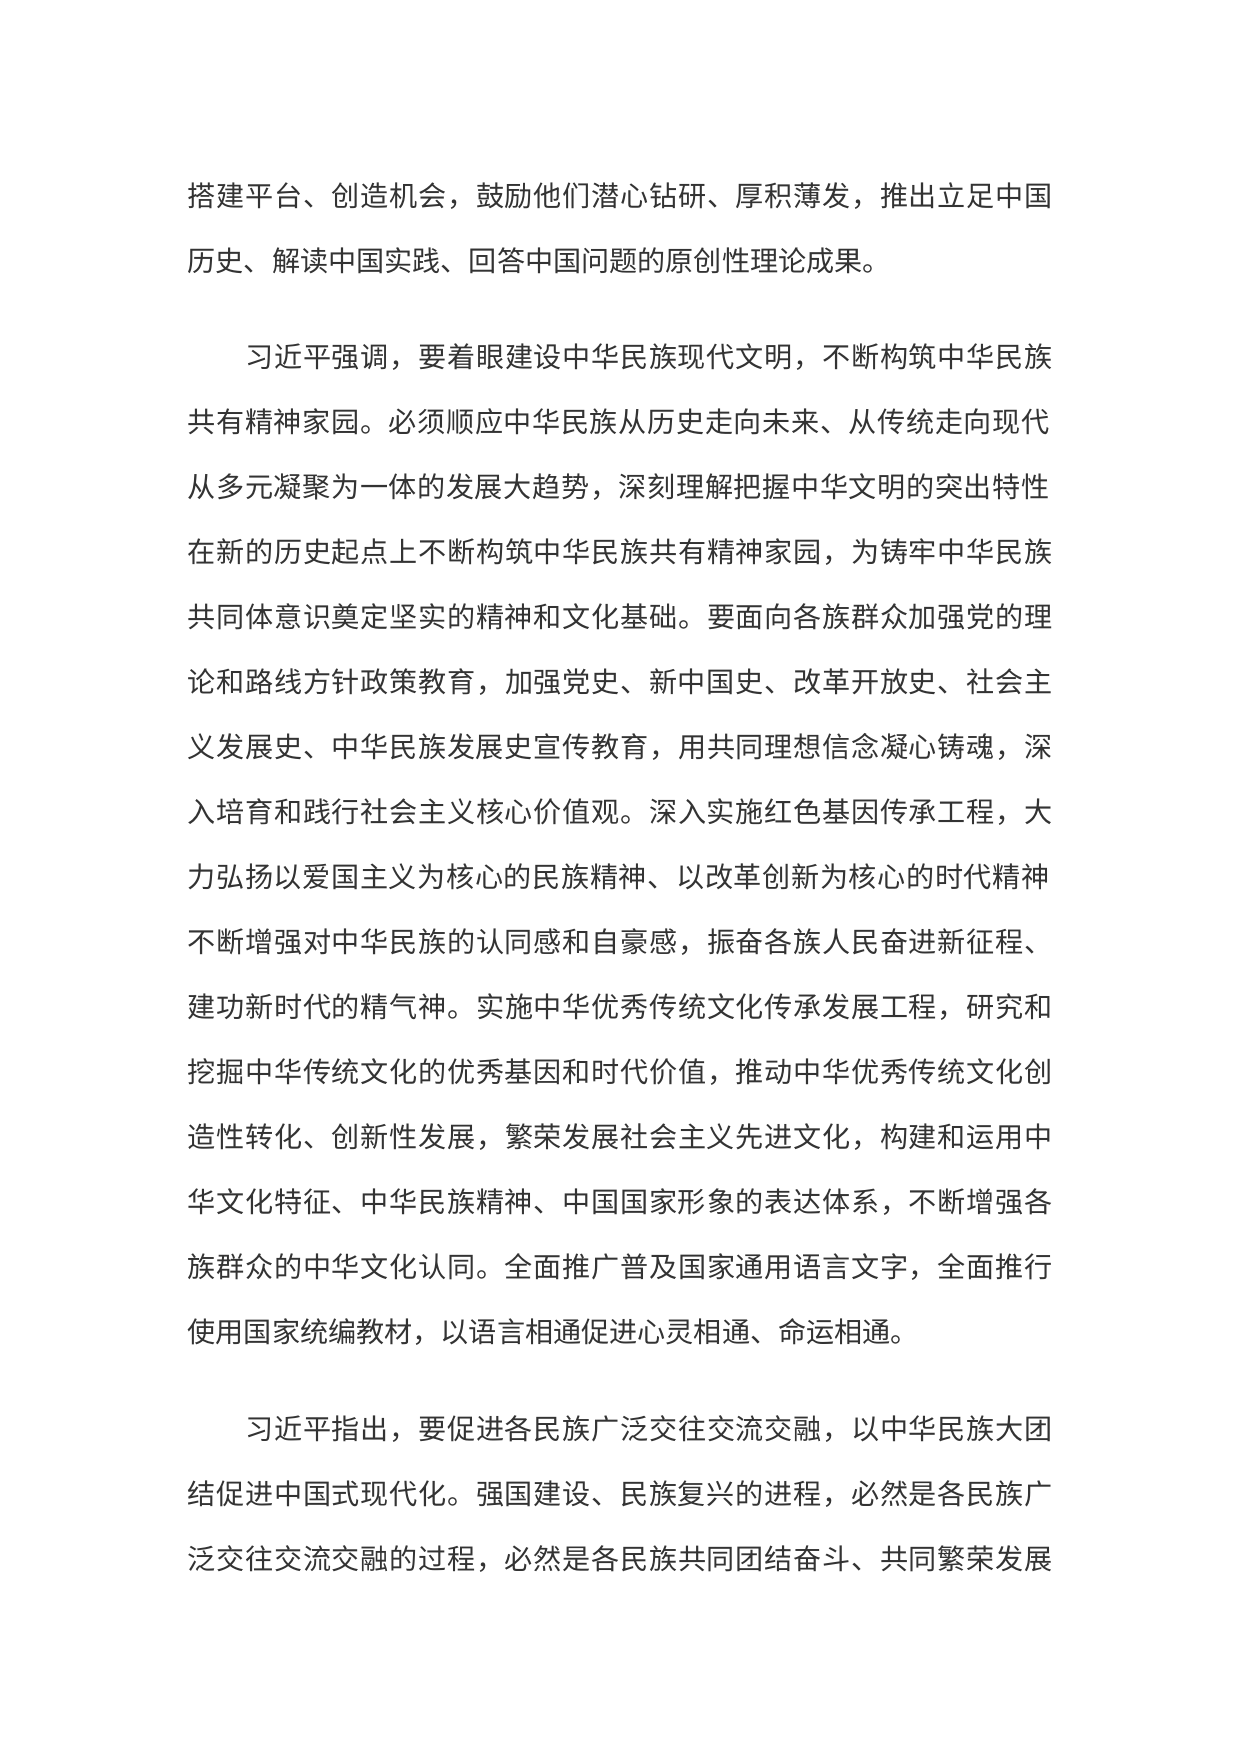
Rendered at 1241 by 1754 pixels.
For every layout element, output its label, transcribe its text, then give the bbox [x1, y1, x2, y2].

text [187, 1394, 1053, 1589]
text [187, 162, 1053, 292]
text 习近平强调，要着眼建设中华民族现代文明，不断构筑中华民族共有精神家园。必须顺应中华民族从历史走向未来、从传统走向现代、从多元凝聚为一体的发展大趋势，深刻理解把握中华文明的突出特性，在新的历史起点上不断构筑中华民族共有精神家园，为铸牢中华民族共同体意识奠定坚实的精神和文化基础。要面向各族群众加强党的理论和路线方针政策教育，加强党史、新中国史、改革开放史、社会主义发展史、中华民族发展史宣传教育，用共同理想信念凝心铸魂，深入培育和践行社会主义核心价值观。深入实施红色基因传承工程，大力弘扬以爱国主义为核心的民族精神、以改革创新为核心的时代精神，不断增强对中华民族的认同感和自豪感，振奋各族人民奋进新征程、建功新时代的精气神。实施中华优秀传统文化传承发展工程，研究和挖掘中华传统文化的优秀基因和时代价值，推动中华优秀传统文化创造性转化、创新性发展，繁荣发展社会主义先进文化，构建和运用中华文化特征、中华民族精神、中国国家形象的表达体系，不断增强各族群众的中华文化认同。全面推广普及国家通用语言文字，全面推行使用国家统编教材，以语言相通促进心灵相通、命运相通。 [187, 323, 1053, 1363]
